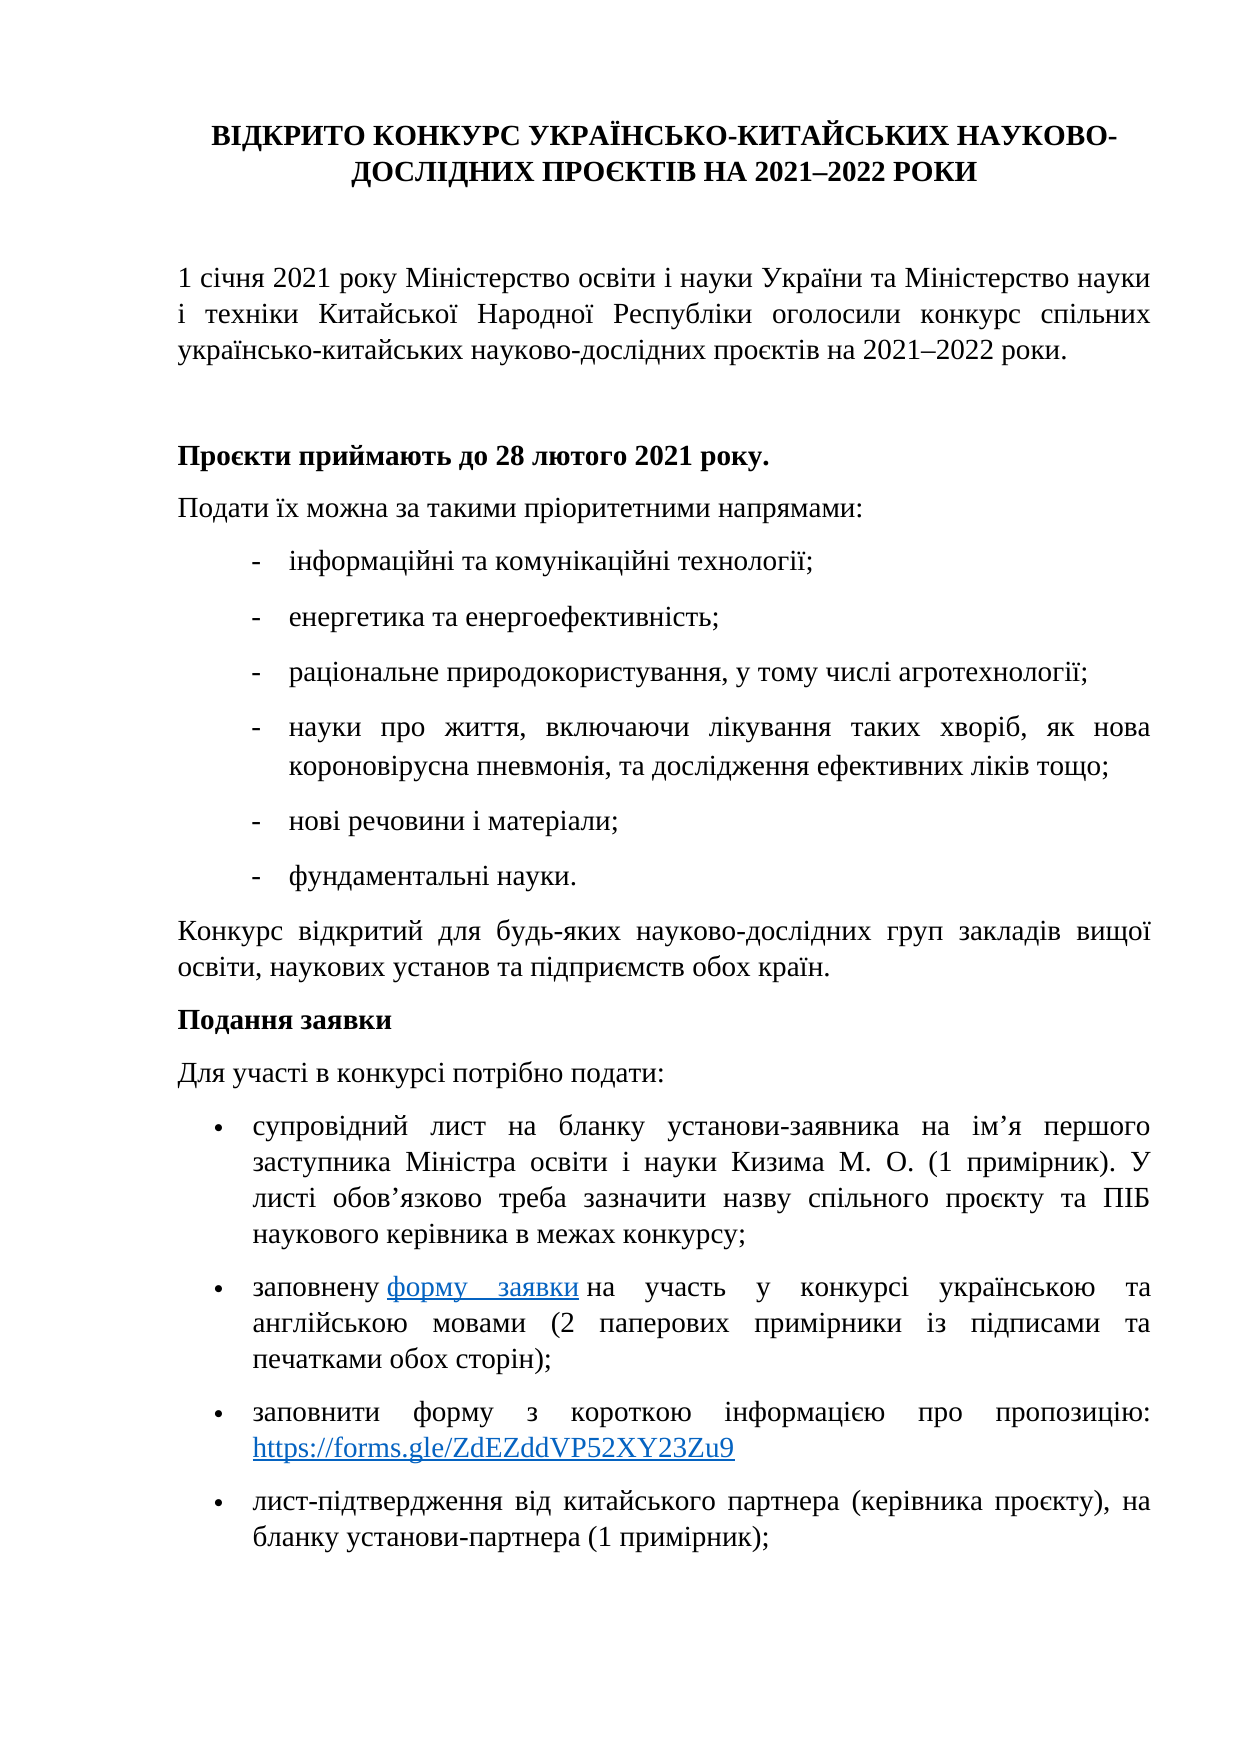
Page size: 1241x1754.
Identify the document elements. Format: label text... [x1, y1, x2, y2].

list фундаментальні науки. [251, 858, 1152, 892]
list заповнити форму з короткою інформацією про пропозицію: https://forms.gle/ZdEZddVP52XY23Zu9 [215, 1394, 1152, 1464]
list енергетика та енергоефективність; [251, 599, 1152, 632]
list лист-підтвердження від китайського партнера (керівника проєкту), на бланку установи-партнера (1 примірник); [215, 1483, 1152, 1553]
list нові речовини і матеріали; [251, 803, 1152, 836]
text Для участі в конкурсі потрібно подати: [177, 1055, 1152, 1088]
text Конкурс відкритий для будь-яких науково-дослідних груп закладів вищої освіти, наукових установ та підприємств обох країн. [177, 913, 1152, 983]
list супровідний лист на бланку установи-заявника на ім’я першого заступника Міністра освіти і науки Кизима М. О. (1 примірник). У листі обов’язково треба зазначити назву спільного проєкту та ПІБ наукового керівника в межах конкурсу; [215, 1108, 1152, 1250]
list заповнену форму заявки на участь у конкурсі українською та англійською мовами (2 паперових примірники із підписами та печатками обох сторін); [215, 1269, 1152, 1375]
text Проєкти приймають до 28 лютого 2021 року. [177, 438, 1152, 471]
text 1 січня 2021 року Міністерство освіти і науки України та Міністерство науки і техніки Китайської Народної Республіки оголосили конкурс спільних українсько-китайських науково-дослідних проєктів на 2021–2022 роки. [177, 260, 1152, 366]
list науки про життя, включаючи лікування таких хворіб, як нова короновірусна пневмонія, та дослідження ефективних ліків тощо; [251, 709, 1152, 781]
list інформаційні та комунікаційні технології; [251, 543, 1152, 577]
list раціональне природокористування, у тому числі агротехнології; [251, 654, 1152, 687]
text Подати їх можна за такими пріоритетними напрямами: [177, 491, 1152, 524]
text Подання заявки [177, 1002, 1152, 1036]
text ВІДКРИТО КОНКУРС УКРАЇНСЬКО-КИТАЙСЬКИХ НАУКОВО-ДОСЛІДНИХ ПРОЄКТІВ НА 2021–2022 РОКИ [177, 118, 1152, 188]
